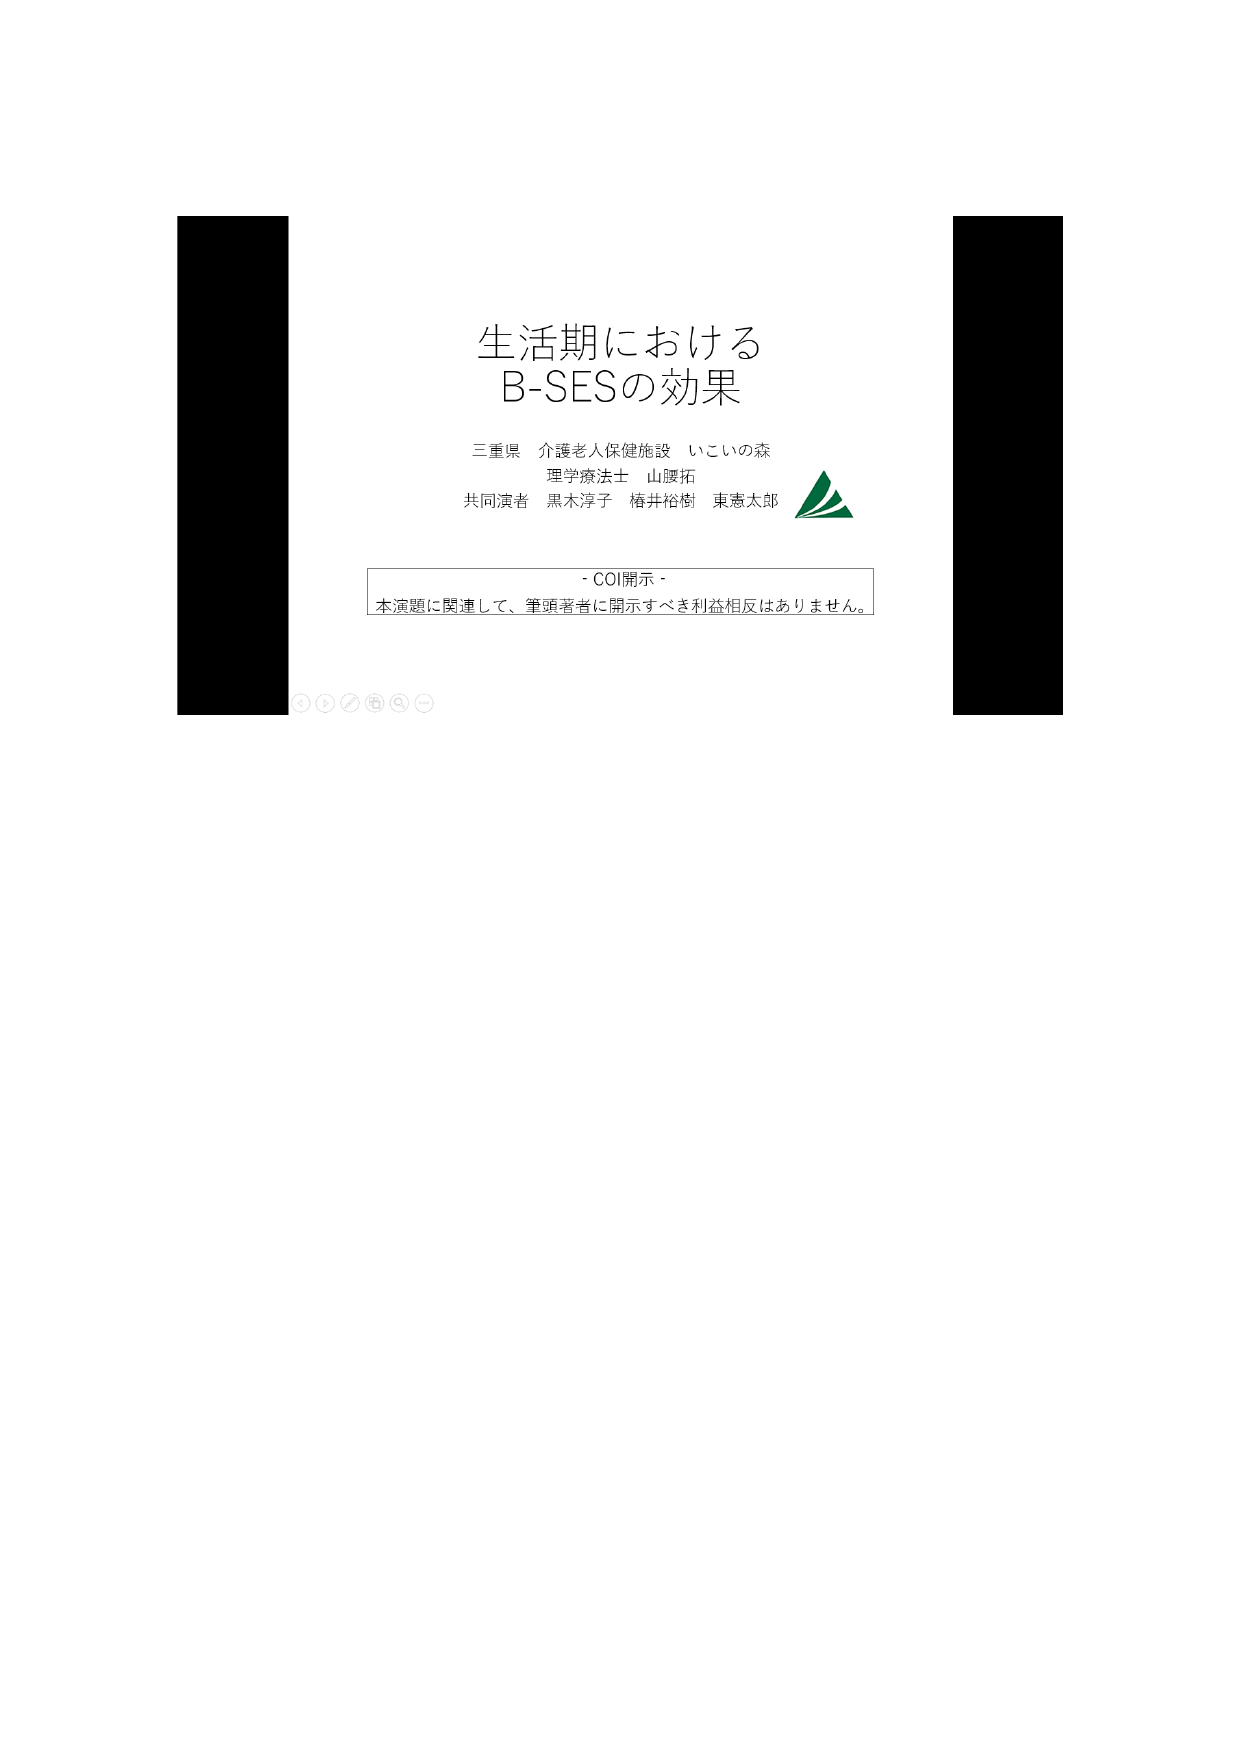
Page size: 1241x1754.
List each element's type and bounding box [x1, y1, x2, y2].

picture [177, 216, 1063, 715]
